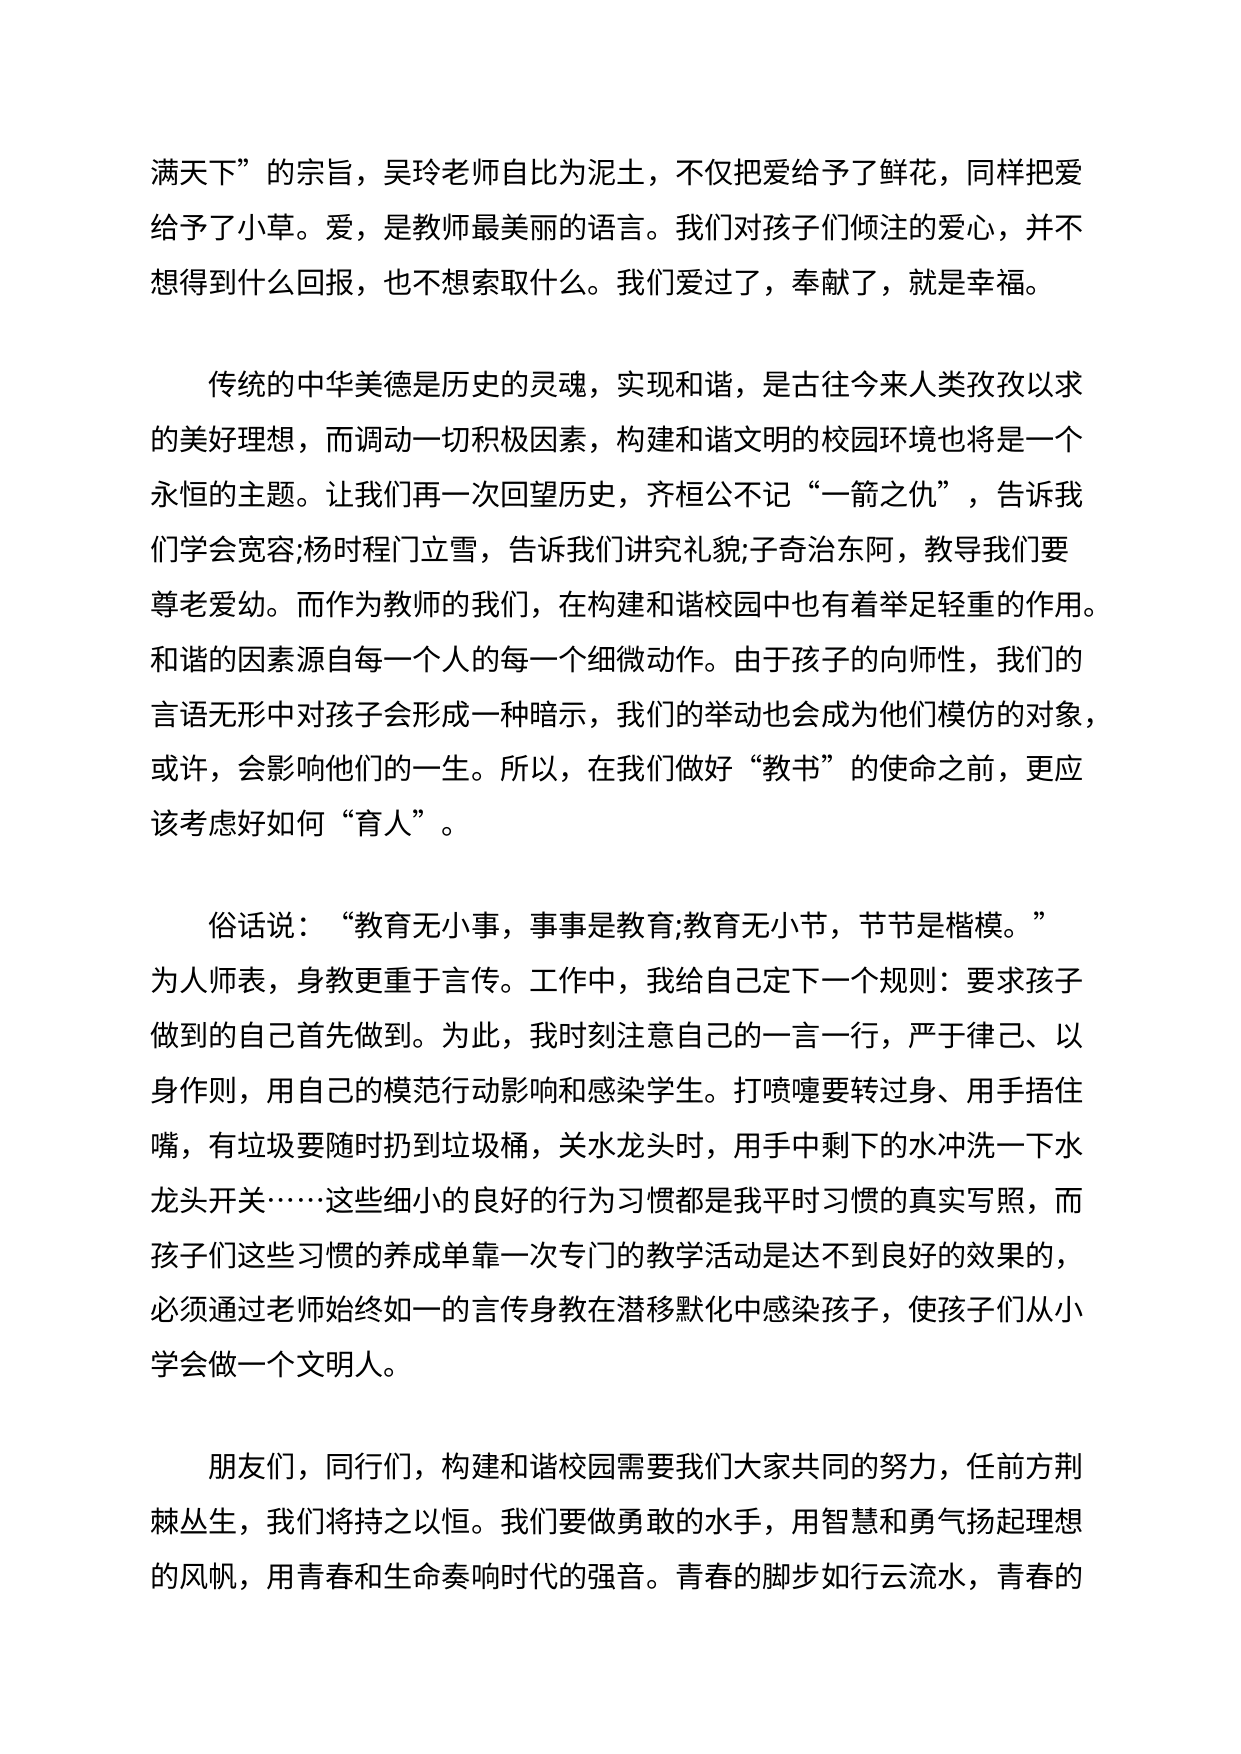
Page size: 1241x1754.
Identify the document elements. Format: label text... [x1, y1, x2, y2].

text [150, 150, 1090, 302]
text 俗话说：“教育无小事，事事是教育;教育无小节，节节是楷模。”为人师表，身教更重于言传。工作中，我给自己定下一个规则：要求孩子做到的自己首先做到。为此，我时刻注意自己的一言一行，严于律己、以身作则，用自己的模范行动影响和感染学生。打喷嚏要转过身、用手捂住嘴，有垃圾要随时扔到垃圾桶，关水龙头时，用手中剩下的水冲洗一下水龙头开关……这些细小的良好的行为习惯都是我平时习惯的真实写照，而孩子们这些习惯的养成单靠一次专门的教学活动是达不到良好的效果的，必须通过老师始终如一的言传身教在潜移默化中感染孩子，使孩子们从小学会做一个文明人。 [150, 903, 1090, 1384]
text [150, 1444, 1090, 1596]
text 传统的中华美德是历史的灵魂，实现和谐，是古往今来人类孜孜以求的美好理想，而调动一切积极因素，构建和谐文明的校园环境也将是一个永恒的主题。让我们再一次回望历史，齐桓公不记“一箭之仇”，告诉我们学会宽容;杨时程门立雪，告诉我们讲究礼貌;子奇治东阿，教导我们要尊老爱幼。而作为教师的我们，在构建和谐校园中也有着举足轻重的作用。和谐的因素源自每一个人的每一个细微动作。由于孩子的向师性，我们的言语无形中对孩子会形成一种暗示，我们的举动也会成为他们模仿的对象，或许，会影响他们的一生。所以，在我们做好“教书”的使命之前，更应该考虑好如何“育人”。 [150, 362, 1090, 843]
